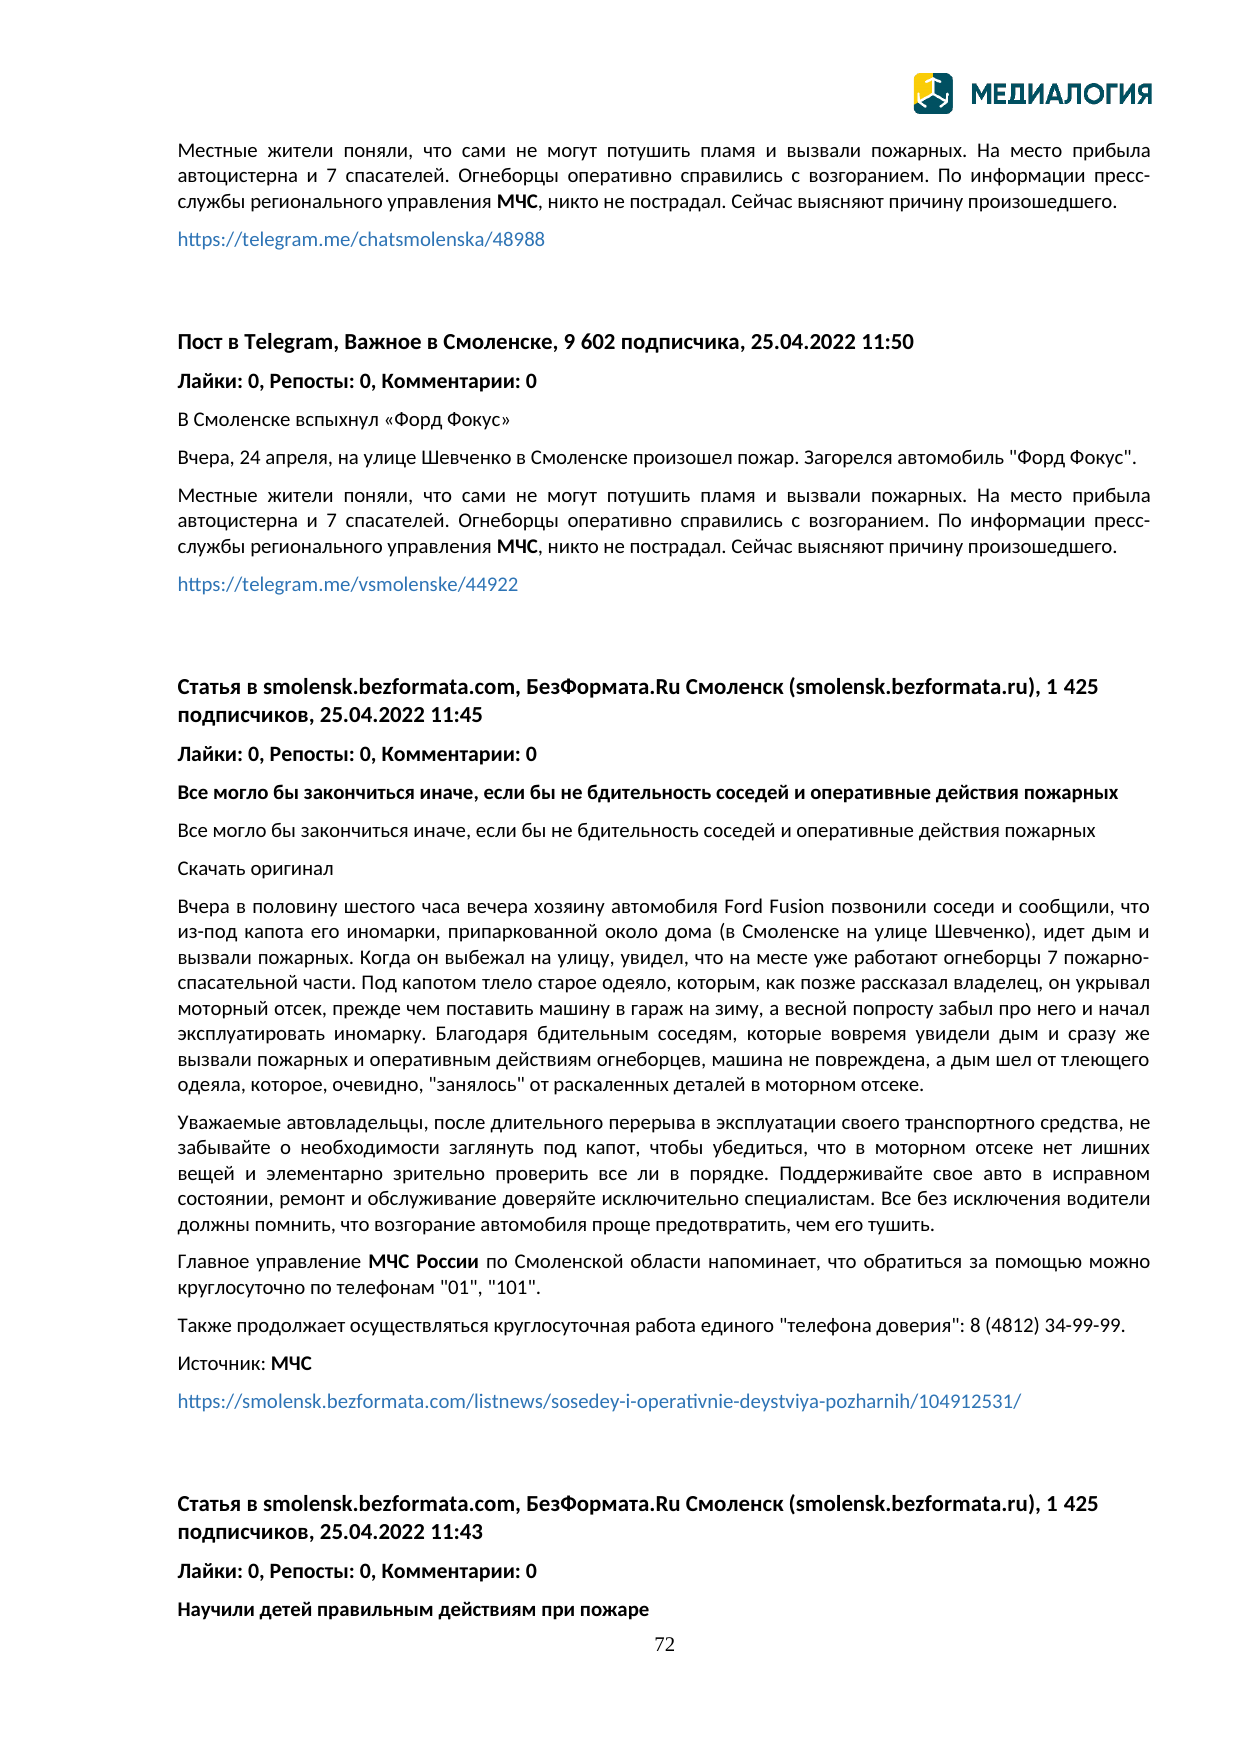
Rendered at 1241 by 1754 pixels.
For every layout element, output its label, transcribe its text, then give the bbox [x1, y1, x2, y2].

text Статья в smolensk.bezformata.com, БезФормата.Ru Смоленск (smolensk.bezformata.ru), 1 425 подписчиков, 25.04.2022 11:45 [177, 672, 1152, 728]
text Все могло бы закончиться иначе, если бы не бдительность соседей и оперативные действия пожарных [177, 817, 1152, 843]
text Также продолжает осуществляться круглосуточная работа единого "телефона доверия": 8 (4812) 34-99-99. [177, 1312, 1152, 1337]
text https://smolensk.bezformata.com/listnews/sosedey-i-operativnie-deystviya-pozharnih/104912531/ [177, 1388, 1152, 1413]
text Пост в Telegram, Важное в Смоленске, 9 602 подписчика, 25.04.2022 11:50 [177, 327, 1152, 355]
text Лайки: 0, Репосты: 0, Комментарии: 0 [177, 740, 1152, 767]
text Лайки: 0, Репосты: 0, Комментарии: 0 [177, 1557, 1152, 1584]
text Вчера в половину шестого часа вечера хозяину автомобиля Ford Fusion позвонили соседи и сообщили, что из-под капота его иномарки, припаркованной около дома (в Смоленске на улице Шевченко), идет дым и вызвали пожарных. Когда он выбежал на улицу, увидел, что на месте уже работают огнеборцы 7 пожарно-спасательной части. Под капотом тлело старое одеяло, которым, как позже рассказал владелец, он укрывал моторный отсек, прежде чем поставить машину в гараж на зиму, а весной попросту забыл про него и начал эксплуатировать иномарку. Благодаря бдительным соседям, которые вовремя увидели дым и сразу же вызвали пожарных и оперативным действиям огнеборцев, машина не повреждена, а дым шел от тлеющего одеяла, которое, очевидно, "занялось" от раскаленных деталей в моторном отсеке. [177, 893, 1152, 1097]
text Статья в smolensk.bezformata.com, БезФормата.Ru Смоленск (smolensk.bezformata.ru), 1 425 подписчиков, 25.04.2022 11:43 [177, 1489, 1152, 1545]
text Местные жители поняли, что сами не могут потушить пламя и вызвали пожарных. На место прибыла автоцистерна и 7 спасателей. Огнеборцы оперативно справились с возгоранием. По информации пресс-службы регионального управления МЧС, никто не пострадал. Сейчас выясняют причину произошедшего. [177, 482, 1152, 558]
text Источник: МЧС [177, 1350, 1152, 1375]
text Все могло бы закончиться иначе, если бы не бдительность соседей и оперативные действия пожарных [177, 779, 1152, 805]
text https://telegram.me/vsmolenske/44922 [177, 571, 1152, 596]
text Вчера, 24 апреля, на улице Шевченко в Смоленске произошел пожар. Загорелся автомобиль "Форд Фокус". [177, 444, 1152, 470]
text Лайки: 0, Репосты: 0, Комментарии: 0 [177, 367, 1152, 394]
text В Смоленске вспыхнул «Форд Фокус» [177, 406, 1152, 432]
text Главное управление МЧС России по Смоленской области напоминает, что обратиться за помощью можно круглосуточно по телефонам "01", "101". [177, 1249, 1152, 1299]
text https://telegram.me/chatsmolenska/48988 [177, 226, 1152, 251]
text Уважаемые автовладельцы, после длительного перерыва в эксплуатации своего транспортного средства, не забывайте о необходимости заглянуть под капот, чтобы убедиться, что в моторном отсеке нет лишних вещей и элементарно зрительно проверить все ли в порядке. Поддерживайте свое авто в исправном состоянии, ремонт и обслуживание доверяйте исключительно специалистам. Все без исключения водители должны помнить, что возгорание автомобиля проще предотвратить, чем его тушить. [177, 1109, 1152, 1236]
picture [913, 73, 1152, 114]
text Скачать оригинал [177, 855, 1152, 881]
text Местные жители поняли, что сами не могут потушить пламя и вызвали пожарных. На место прибыла автоцистерна и 7 спасателей. Огнеборцы оперативно справились с возгоранием. По информации пресс-службы регионального управления МЧС, никто не пострадал. Сейчас выясняют причину произошедшего. [177, 137, 1152, 213]
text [177, 1596, 1152, 1622]
